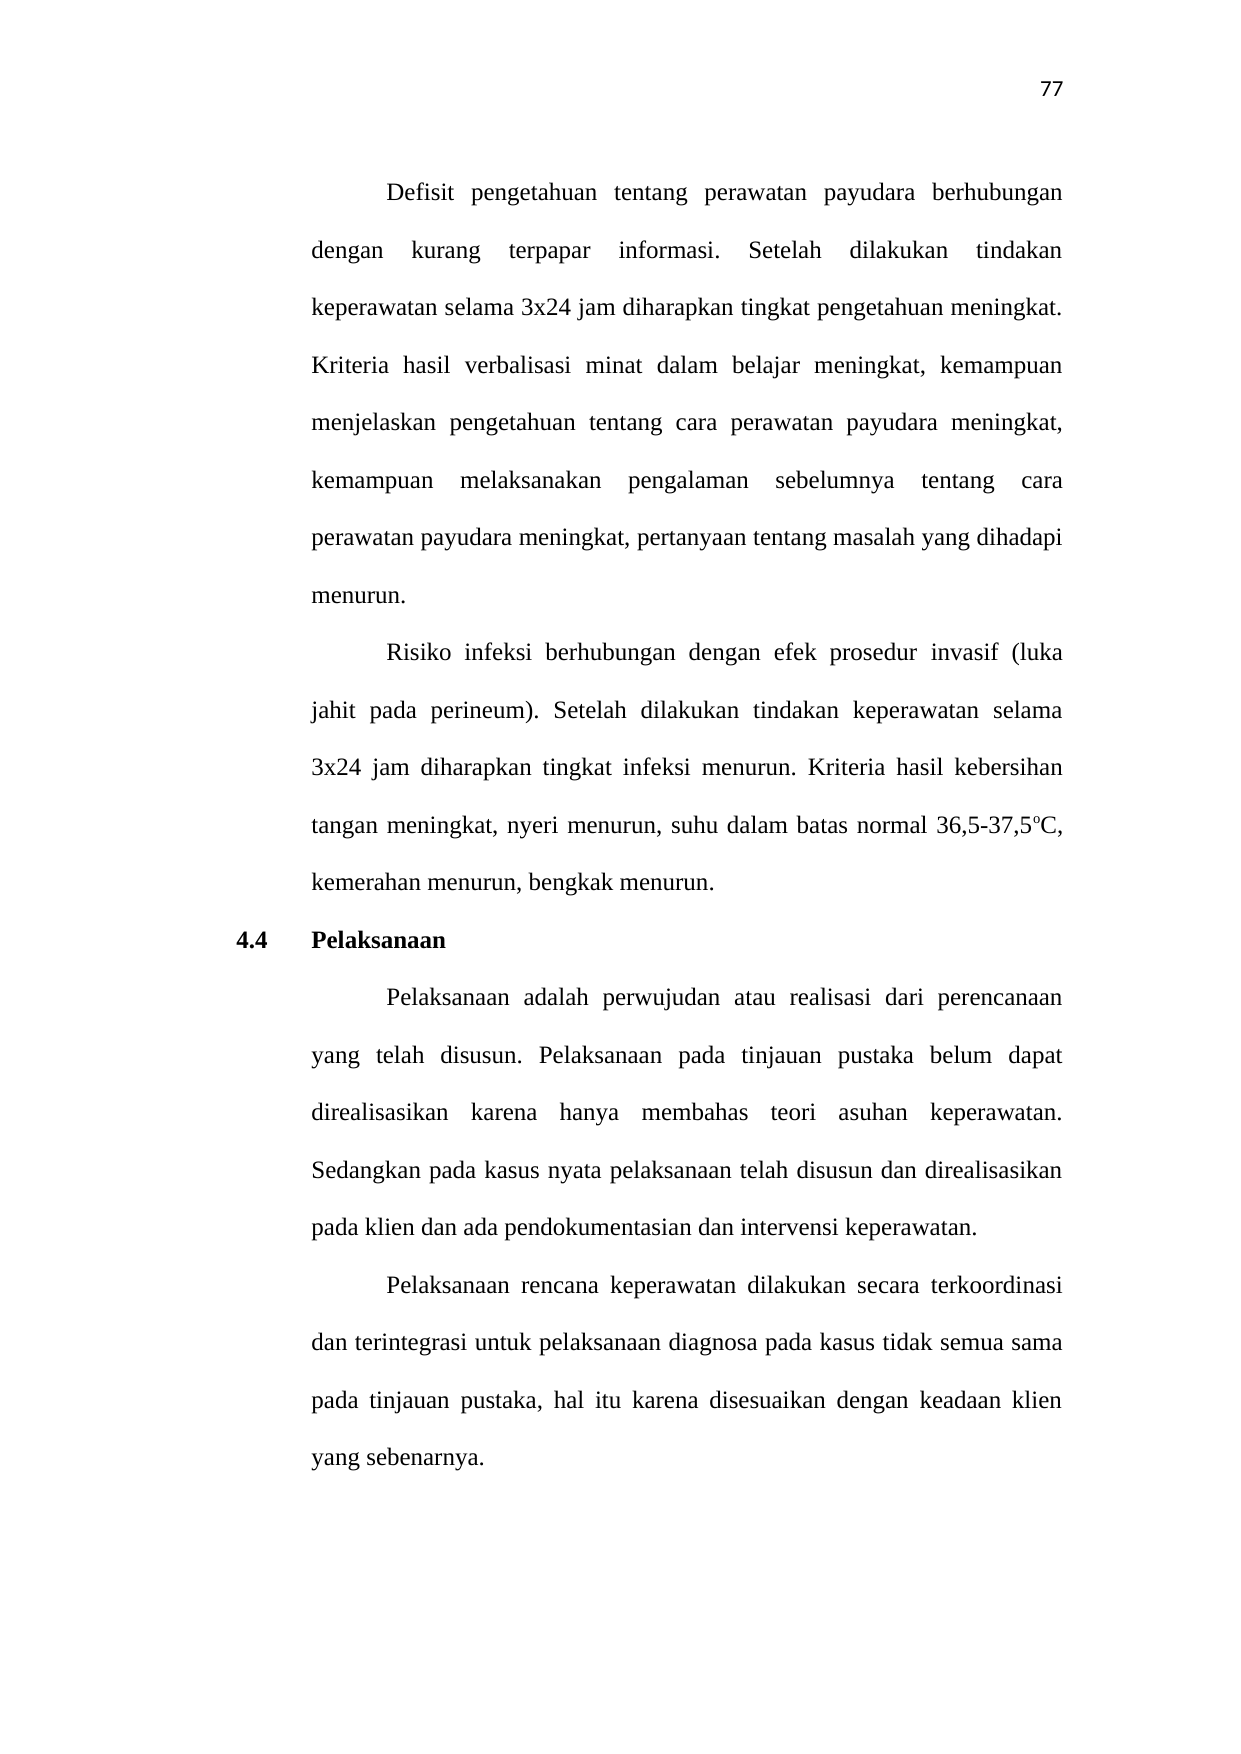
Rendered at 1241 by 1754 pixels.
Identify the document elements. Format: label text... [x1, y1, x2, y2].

text Risiko infeksi berhubungan dengan efek prosedur invasif (luka jahit pada perineum). Setelah dilakukan tindakan keperawatan selama 3x24 jam diharapkan tingkat infeksi menurun. Kriteria hasil kebersihan tangan meningkat, nyeri menurun, suhu dalam batas normal 36,5-37,5oC, kemerahan menurun, bengkak menurun. [311, 637, 1063, 896]
subtitle Pelaksanaan [236, 925, 1063, 953]
text Defisit pengetahuan tentang perawatan payudara berhubungan dengan kurang terpapar informasi. Setelah dilakukan tindakan keperawatan selama 3x24 jam diharapkan tingkat pengetahuan meningkat. Kriteria hasil verbalisasi minat dalam belajar meningkat, kemampuan menjelaskan pengetahuan tentang cara perawatan payudara meningkat, kemampuan melaksanakan pengalaman sebelumnya tentang cara perawatan payudara meningkat, pertanyaan tentang masalah yang dihadapi menurun. [311, 177, 1063, 608]
text Pelaksanaan adalah perwujudan atau realisasi dari perencanaan yang telah disusun. Pelaksanaan pada tinjauan pustaka belum dapat direalisasikan karena hanya membahas teori asuhan keperawatan. Sedangkan pada kasus nyata pelaksanaan telah disusun dan direalisasikan pada klien dan ada pendokumentasian dan intervensi keperawatan. [311, 982, 1063, 1241]
text Pelaksanaan rencana keperawatan dilakukan secara terkoordinasi dan terintegrasi untuk pelaksanaan diagnosa pada kasus tidak semua sama pada tinjauan pustaka, hal itu karena disesuaikan dengan keadaan klien yang sebenarnya. [311, 1270, 1063, 1471]
